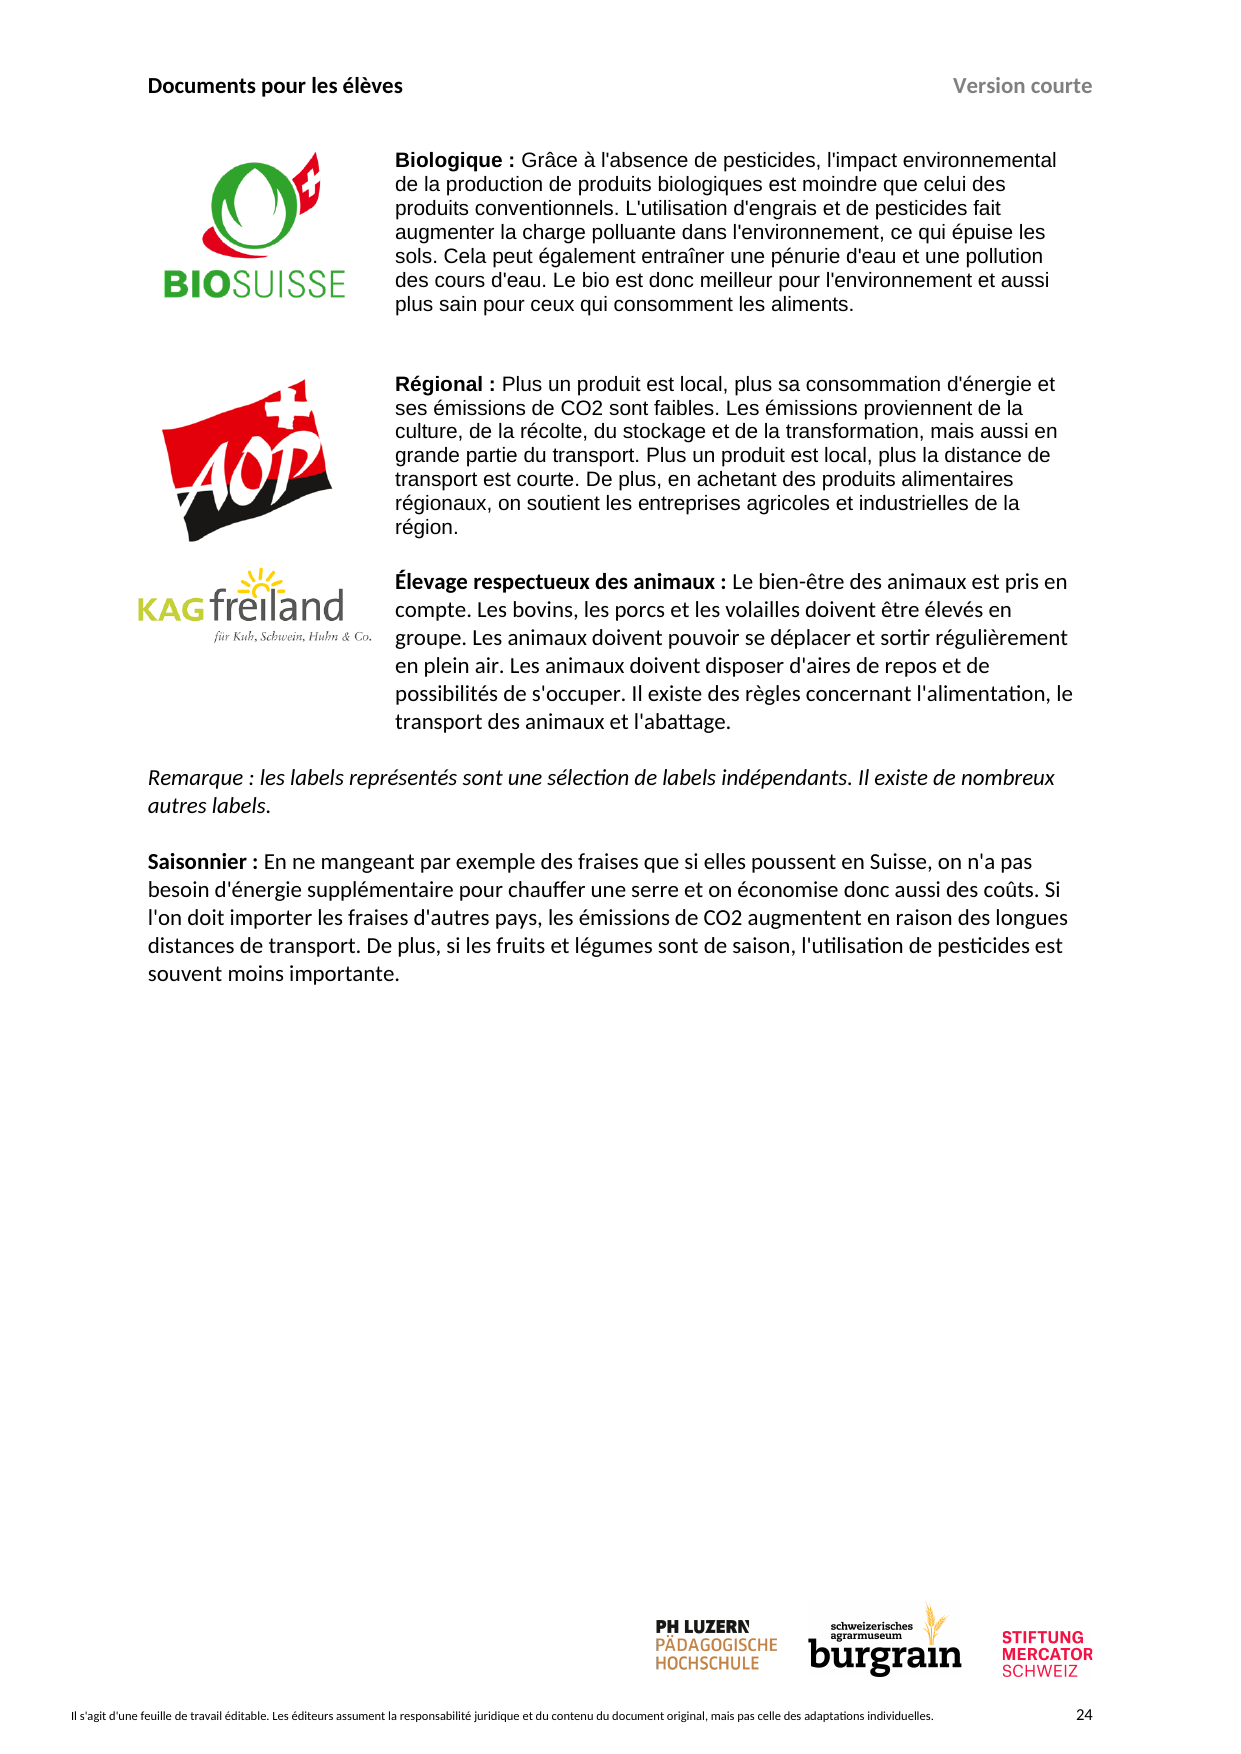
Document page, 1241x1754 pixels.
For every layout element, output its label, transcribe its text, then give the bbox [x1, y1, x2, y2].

picture [1002, 1631, 1093, 1677]
table_cell Régional : Plus un produit est local, plus sa consommation d'énergie et ses émissions de CO2 sont faibles. Les émissions proviennent de la culture, de la récolte, du stockage et de la transformation, mais aussi en grande partie du transport. Plus un produit est local, plus la distance de transport est courte. De plus, en achetant des produits alimentaires régionaux, on soutient les entreprises agricoles et industrielles de la région. [395, 371, 1081, 567]
picture [136, 371, 373, 549]
picture [808, 1601, 962, 1677]
picture [136, 567, 373, 645]
table_cell [136, 567, 395, 735]
picture [136, 147, 373, 302]
table_header [136, 148, 395, 371]
table_cell Élevage respectueux des animaux : Le bien-être des animaux est pris en compte. Les bovins, les porcs et les volailles doivent être élevés en groupe. Les animaux doivent pouvoir se déplacer et sortir régulièrement en plein air. Les animaux doivent disposer d'aires de repos et de possibilités de s'occuper. Il existe des règles concernant l'alimentation, le transport des animaux et l'abattage. [395, 567, 1081, 735]
text Remarque : les labels représentés sont une sélection de labels indépendants. Il existe de nombreux autres labels. [148, 763, 1093, 819]
table_cell [136, 371, 395, 567]
table_header Biologique : Grâce à l'absence de pesticides, l'impact environnemental de la production de produits biologiques est moindre que celui des produits conventionnels. L'utilisation d'engrais et de pesticides fait augmenter la charge polluante dans l'environnement, ce qui épuise les sols. Cela peut également entraîner une pénurie d'eau et une pollution des cours d'eau. Le bio est donc meilleur pour l'environnement et aussi plus sain pour ceux qui consomment les aliments. [395, 148, 1081, 371]
text Saisonnier : En ne mangeant par exemple des fraises que si elles poussent en Suisse, on n'a pas besoin d'énergie supplémentaire pour chauffer une serre et on économise donc aussi des coûts. Si l'on doit importer les fraises d'autres pays, les émissions de CO2 augmentent en raison des longues distances de transport. De plus, si les fruits et légumes sont de saison, l'utilisation de pesticides est souvent moins importante. [148, 847, 1093, 987]
picture [655, 1612, 778, 1677]
